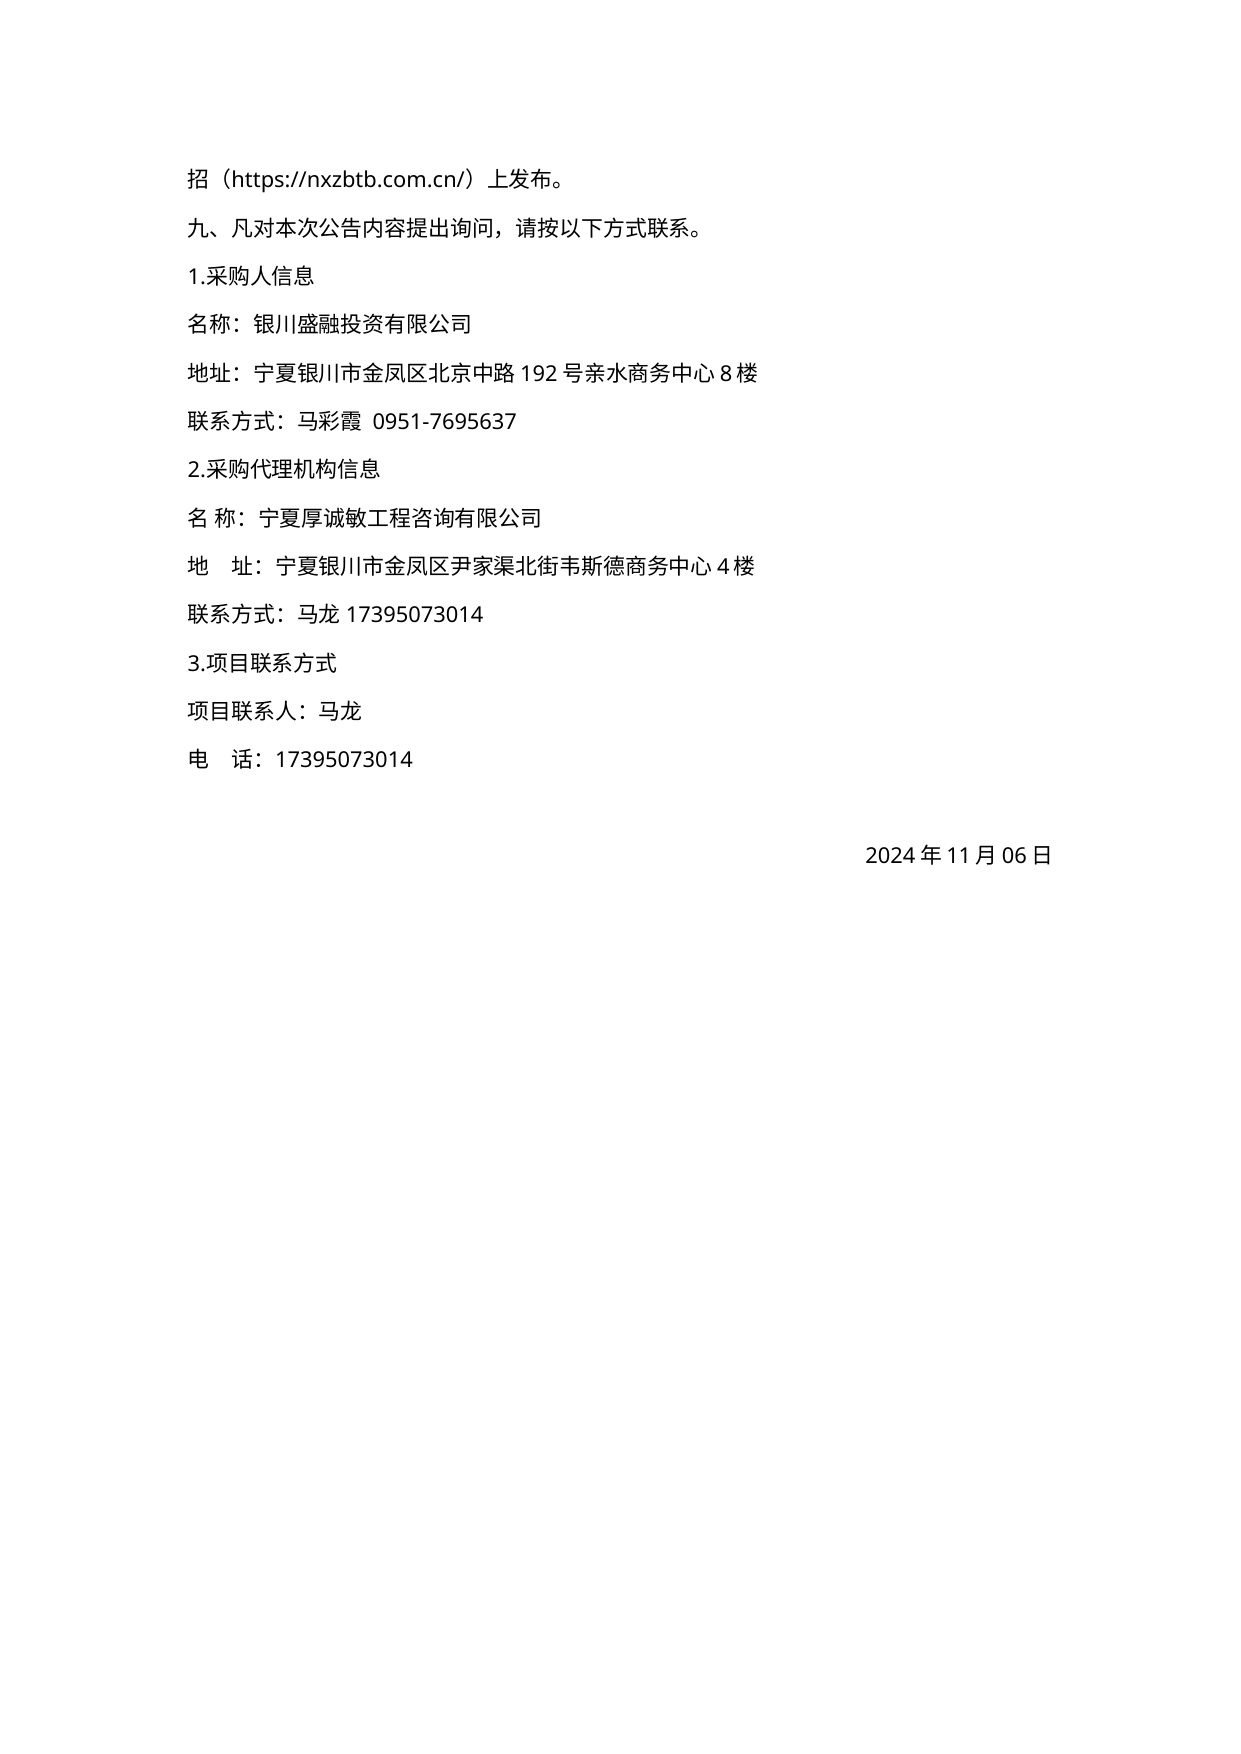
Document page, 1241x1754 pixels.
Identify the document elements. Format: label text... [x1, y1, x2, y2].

text 九、凡对本次公告内容提出询问，请按以下方式联系。 [187, 210, 1053, 243]
text 联系方式：马彩霞 0951-7695637 [187, 404, 1053, 436]
text 地 址：宁夏银川市金凤区尹家渠北街韦斯德商务中心4楼 [187, 549, 1053, 581]
text 地址：宁夏银川市金凤区北京中路192号亲水商务中心8楼 [187, 355, 1053, 388]
text 2.采购代理机构信息 [187, 452, 1053, 484]
text 1.采购人信息 [187, 259, 1053, 291]
text 名 称：宁夏厚诚敏工程咨询有限公司 [187, 500, 1053, 533]
text 项目联系人：马龙 [187, 694, 1053, 726]
text 联系方式：马龙 17395073014 [187, 597, 1053, 629]
text 电 话：17395073014 [187, 742, 1053, 774]
text 2024年11月06日 [187, 838, 1053, 870]
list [187, 162, 1053, 194]
text 3.项目联系方式 [187, 645, 1053, 678]
text 名称：银川盛融投资有限公司 [187, 307, 1053, 339]
